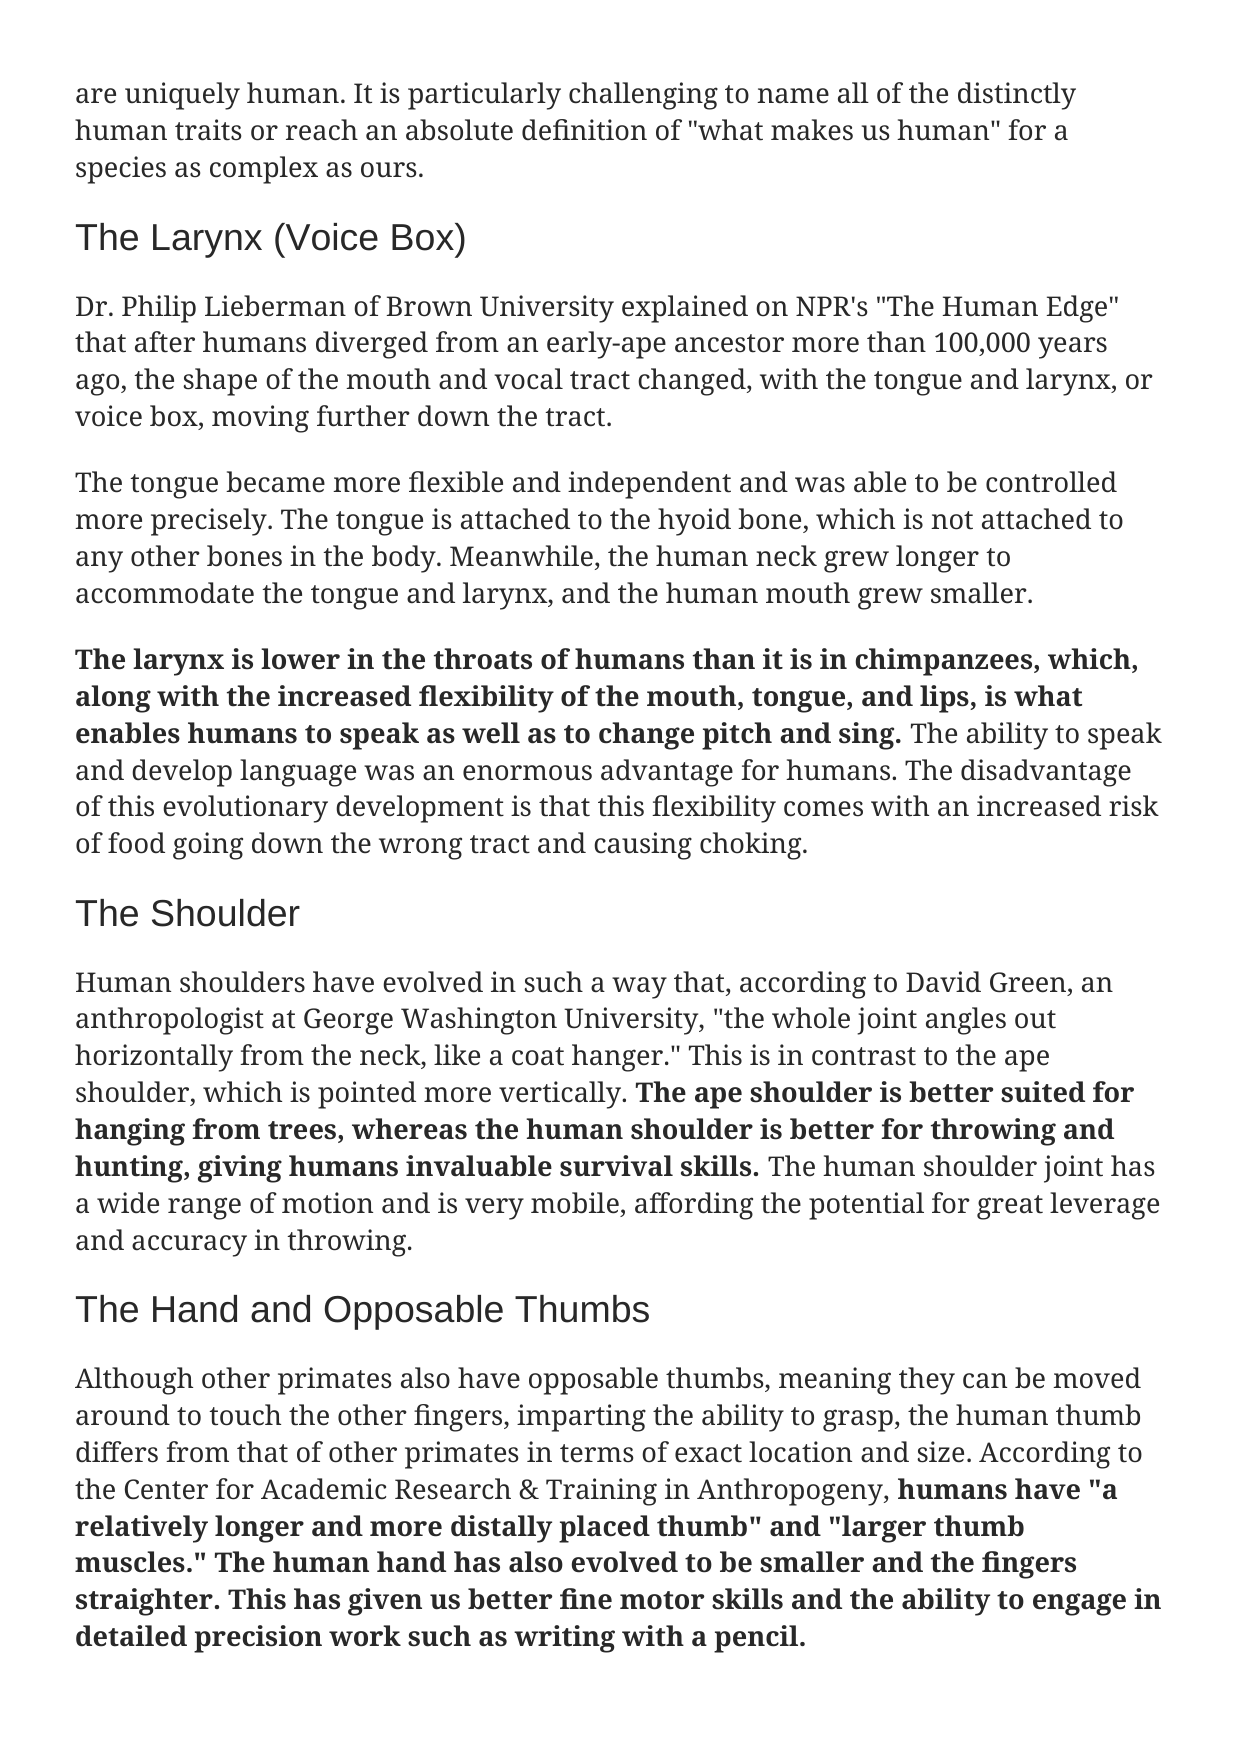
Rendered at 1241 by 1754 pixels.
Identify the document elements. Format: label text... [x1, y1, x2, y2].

text Dr. Philip Lieberman of Brown University explained on NPR's "The Human Edge" that after humans diverged from an early-ape ancestor more than 100,000 years ago, the shape of the mouth and vocal tract changed, with the tongue and larynx, or voice box, moving further down the tract. [75, 287, 1165, 434]
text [75, 75, 1165, 186]
text The Hand and Opposable Thumbs [75, 1287, 1165, 1330]
text The Larynx (Voice Box) [75, 215, 1165, 258]
text The Shoulder [75, 891, 1165, 934]
text Although other primates also have opposable thumbs, meaning they can be moved around to touch the other fingers, imparting the ability to grasp, the human thumb differs from that of other primates in terms of exact location and size. According to the Center for Academic Research & Training in Anthropogeny, humans have "a relatively longer and more distally placed thumb" and "larger thumb muscles." The human hand has also evolved to be smaller and the fingers straighter. This has given us better fine motor skills and the ability to engage in detailed precision work such as writing with a pencil. [75, 1359, 1165, 1654]
text The larynx is lower in the throats of humans than it is in chimpanzees, which, along with the increased flexibility of the mouth, tongue, and lips, is what enables humans to speak as well as to change pitch and sing. The ability to speak and develop language was an enormous advantage for humans. The disadvantage of this evolutionary development is that this flexibility comes with an increased risk of food going down the wrong tract and causing choking. [75, 640, 1165, 862]
text The tongue became more flexible and independent and was able to be controlled more precisely. The tongue is attached to the hyoid bone, which is not attached to any other bones in the body. Meanwhile, the human neck grew longer to accommodate the tongue and larynx, and the human mouth grew smaller. [75, 464, 1165, 611]
text Human shoulders have evolved in such a way that, according to David Green, an anthropologist at George Washington University, "the whole joint angles out horizontally from the neck, like a coat hanger." This is in contrast to the ape shoulder, which is pointed more vertically. The ape shoulder is better suited for hanging from trees, whereas the human shoulder is better for throwing and hunting, giving humans invaluable survival skills. The human shoulder joint has a wide range of motion and is very mobile, affording the potential for great leverage and accuracy in throwing. [75, 963, 1165, 1258]
